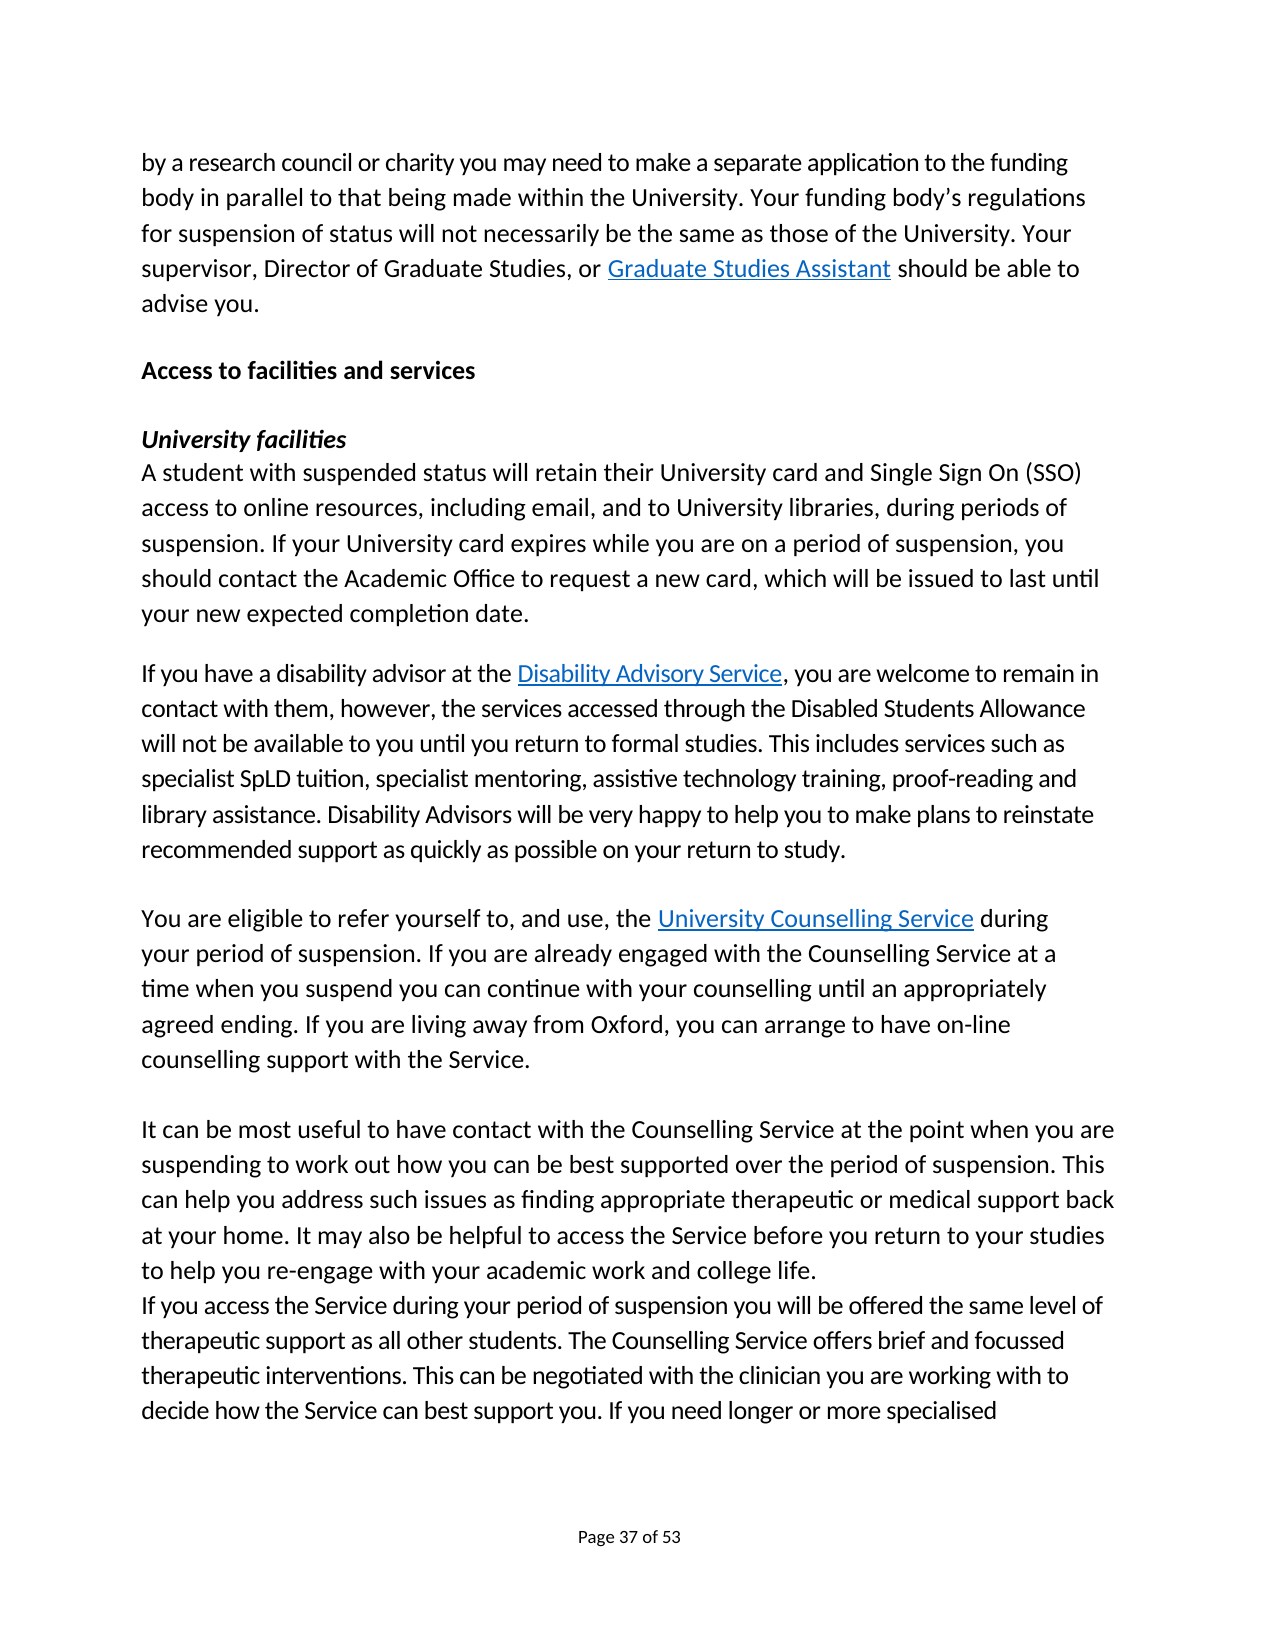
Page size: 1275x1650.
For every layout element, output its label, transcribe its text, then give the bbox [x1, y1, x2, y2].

text It can be most useful to have contact with the Counselling Service at the point when you are suspending to work out how you can be best supported over the period of suspension. This can help you address such issues as finding appropriate therapeutic or medical support back at your home. It may also be helpful to access the Service before you return to your studies to help you re-engage with your academic work and college life. [141, 1111, 1117, 1286]
text If you have a disability advisor at the Disability Advisory Service, you are welcome to remain in contact with them, however, the services accessed through the Disabled Students Allowance will not be available to you until you return to formal studies. This includes services such as specialist SpLD tuition, specialist mentoring, assistive technology training, proof-reading and library assistance. Disability Advisors will be very happy to help you to make plans to reinstate recommended support as quickly as possible on your return to study. [141, 654, 1102, 865]
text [141, 1286, 1110, 1427]
subtitle Access to facilities and services [141, 354, 1117, 386]
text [141, 144, 1110, 319]
text You are eligible to refer yourself to, and use, the University Counselling Service during your period of suspension. If you are already engaged with the Counselling Service at a time when you suspend you can continue with your counselling until an appropriately agreed ending. If you are living away from Oxford, you can arrange to have on-line counselling support with the Service. [141, 900, 1102, 1075]
text University facilities [141, 428, 1117, 454]
text A student with suspended status will retain their University card and Single Sign On (SSO) access to online resources, including email, and to University libraries, during periods of suspension. If your University card expires while you are on a period of suspension, you should contact the Academic Office to request a new card, which will be issued to last until your new expected completion date. [141, 454, 1102, 629]
